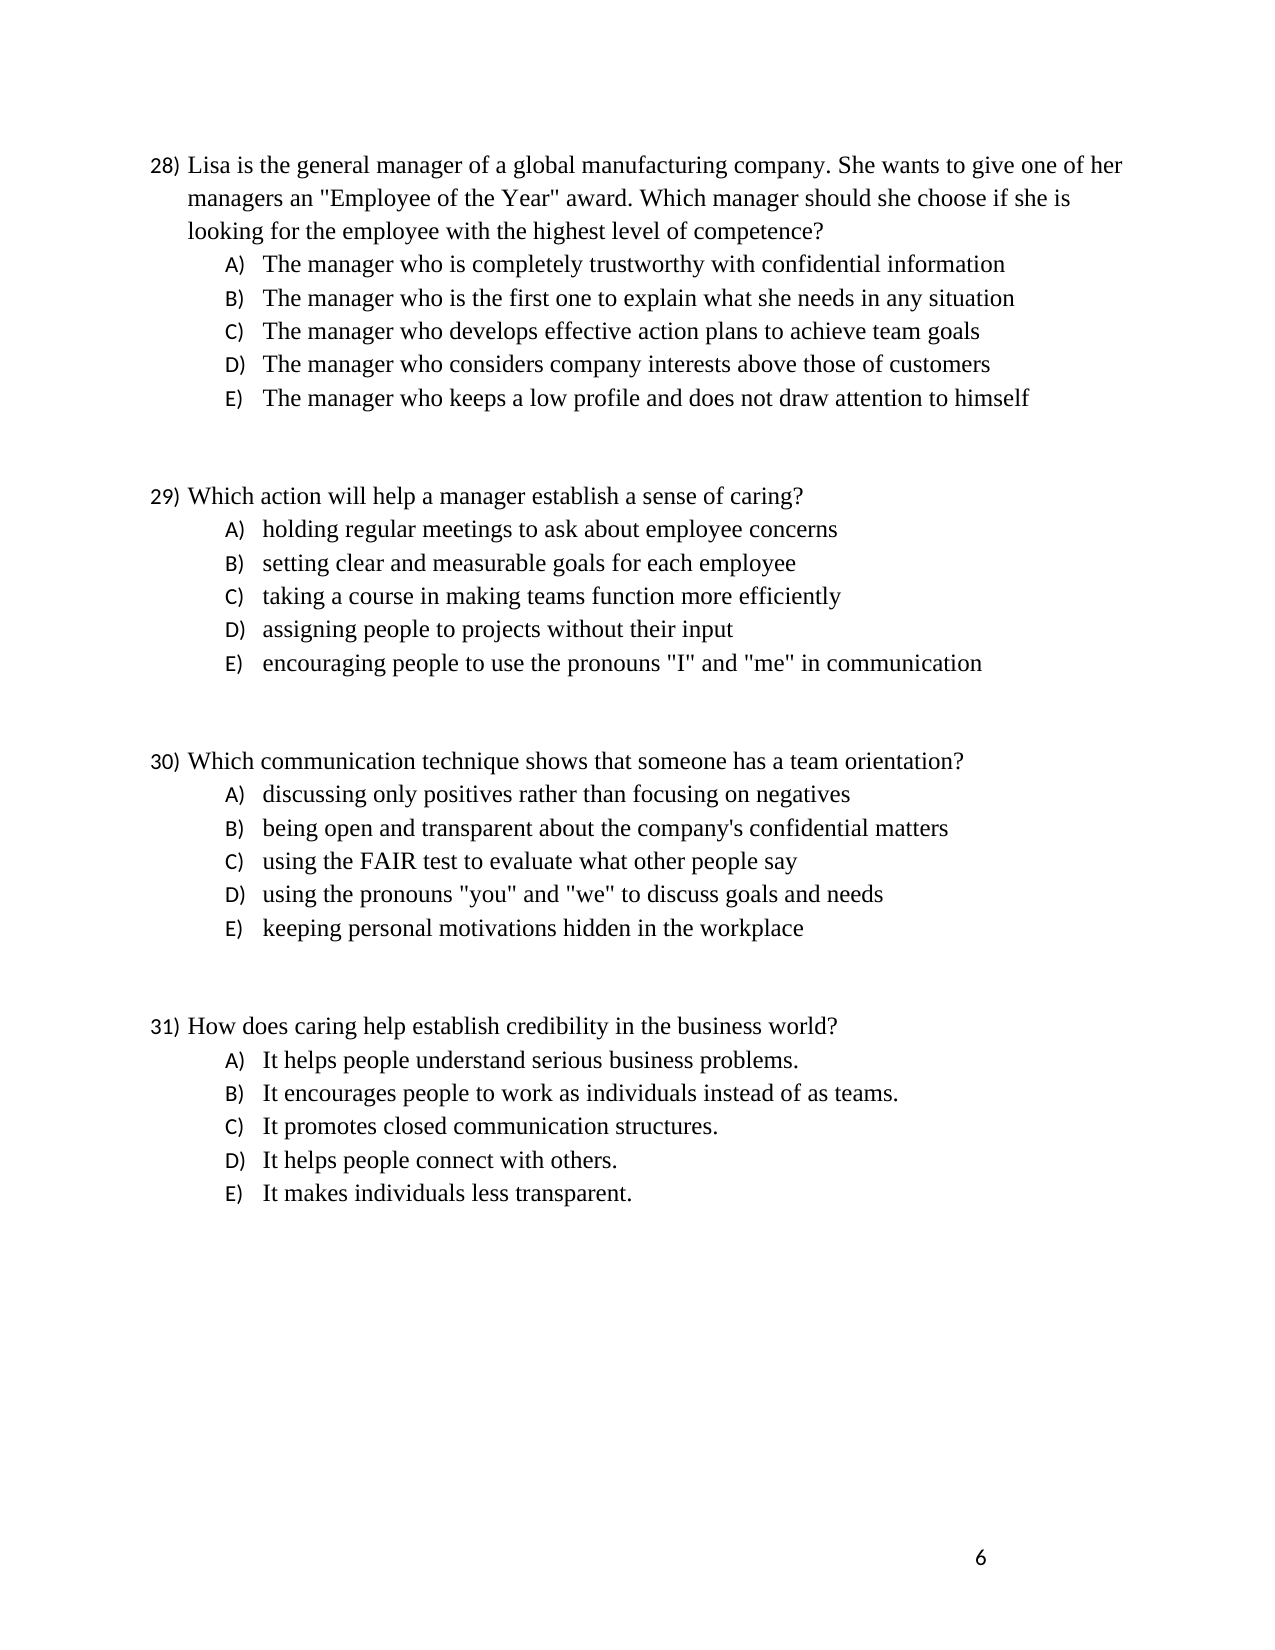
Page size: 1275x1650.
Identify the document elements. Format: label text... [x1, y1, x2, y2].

list It helps people connect with others. [225, 1145, 1125, 1174]
list How does caring help establish credibility in the business world? [150, 1011, 1125, 1040]
list using the FAIR test to evaluate what other people say [225, 846, 1125, 875]
list It makes individuals less transparent. [225, 1178, 1125, 1207]
list being open and transparent about the company's confidential matters [225, 813, 1125, 842]
list Which action will help a manager establish a sense of caring? [150, 481, 1125, 510]
list holding regular meetings to ask about employee concerns [225, 514, 1125, 543]
list discussing only positives rather than focusing on negatives [225, 779, 1125, 809]
list It promotes closed communication structures. [225, 1111, 1125, 1140]
list The manager who keeps a low profile and does not draw attention to himself [225, 383, 1125, 412]
list taking a course in making teams function more efficiently [225, 581, 1125, 610]
list Which communication technique shows that someone has a team orientation? [150, 746, 1125, 775]
list The manager who is the first one to explain what she needs in any situation [225, 283, 1125, 312]
list The manager who develops effective action plans to achieve team goals [225, 316, 1125, 345]
list keeping personal motivations hidden in the workplace [225, 913, 1125, 942]
list setting clear and measurable goals for each employee [225, 548, 1125, 577]
list It helps people understand serious business problems. [225, 1045, 1125, 1074]
list The manager who considers company interests above those of customers [225, 349, 1125, 378]
list It encourages people to work as individuals instead of as teams. [225, 1078, 1125, 1107]
list The manager who is completely trustworthy with confidential information [225, 249, 1125, 278]
list assigning people to projects without their input [225, 614, 1125, 643]
list using the pronouns "you" and "we" to discuss goals and needs [225, 879, 1125, 909]
list encouraging people to use the pronouns "I" and "me" in communication [225, 648, 1125, 677]
list Lisa is the general manager of a global manufacturing company. She wants to give one of her managers an "Employee of the Year" award. Which manager should she choose if she is looking for the employee with the highest level of competence? [150, 150, 1125, 245]
